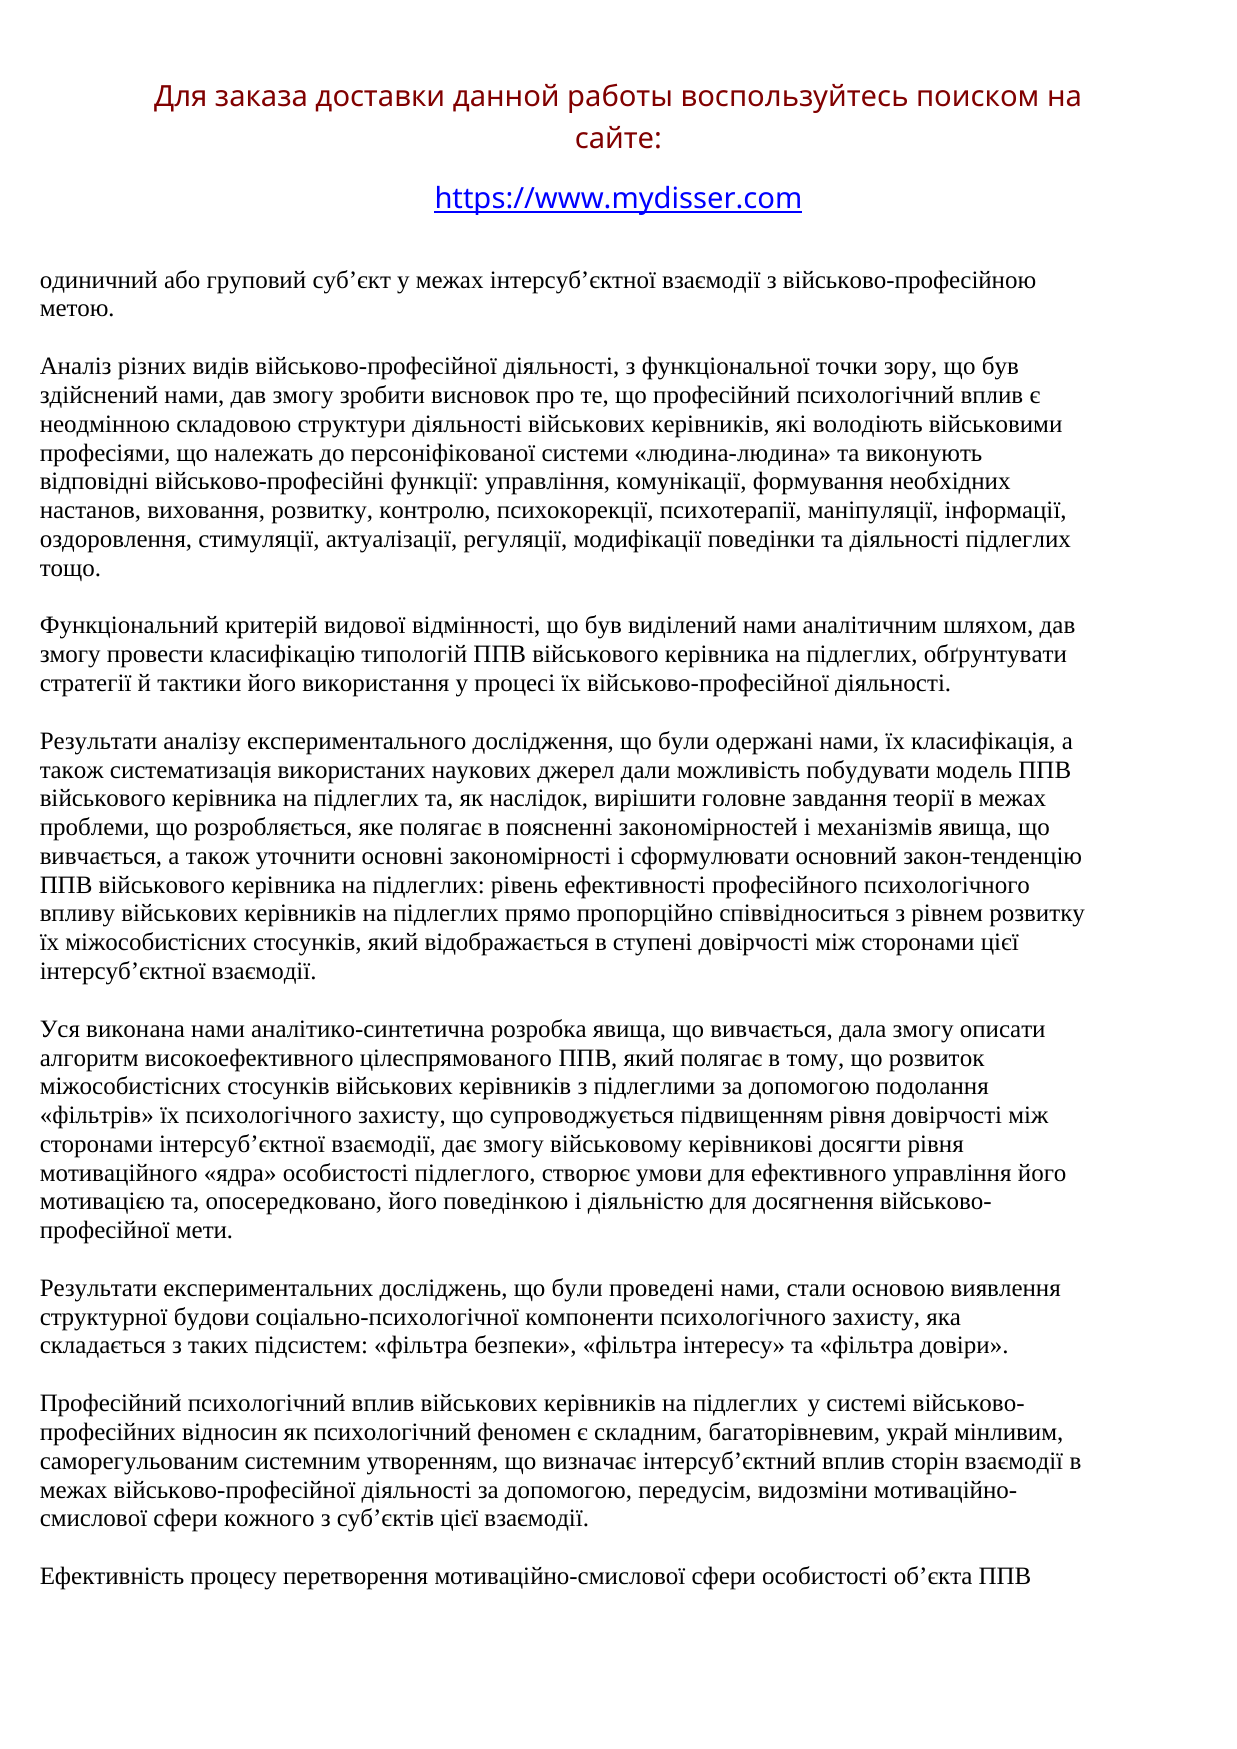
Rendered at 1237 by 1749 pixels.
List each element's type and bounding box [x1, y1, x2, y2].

table_cell [40, 236, 1086, 1590]
